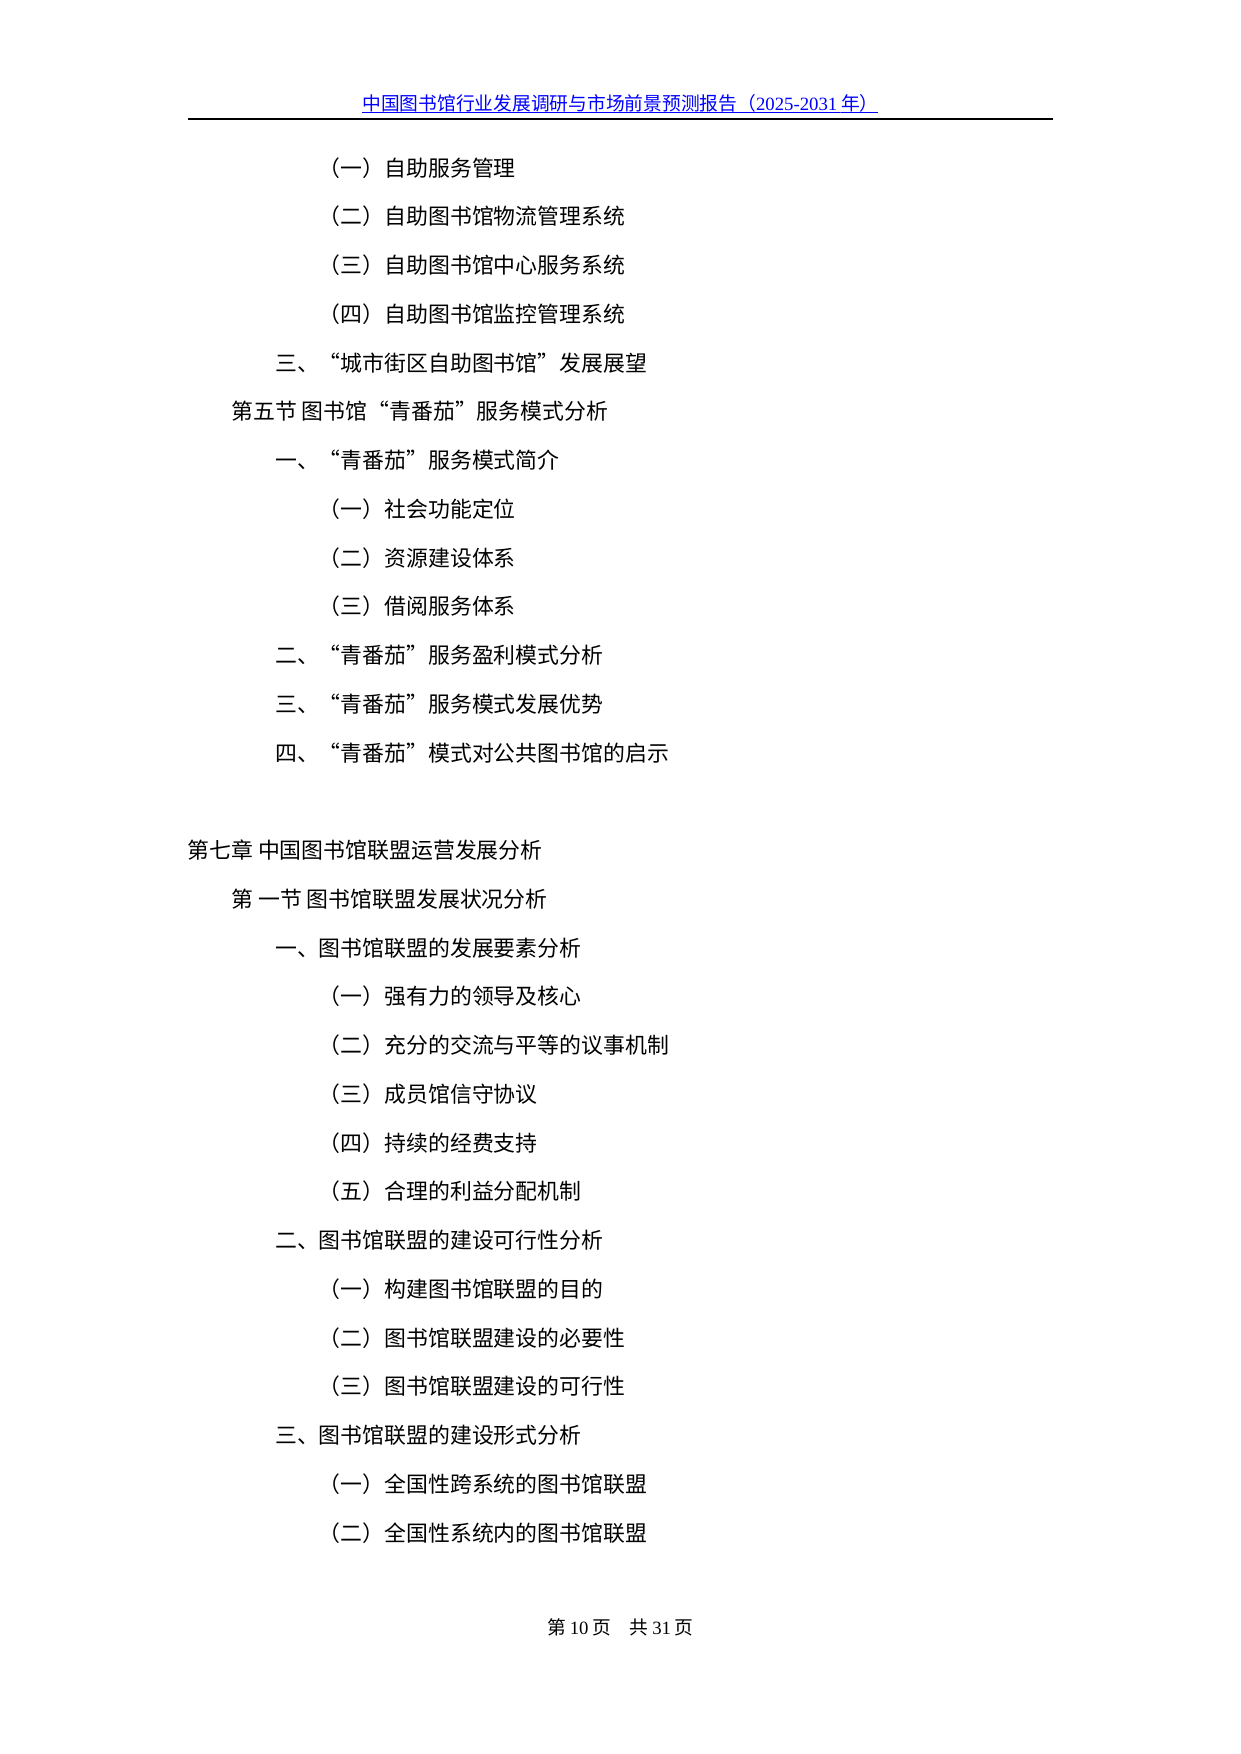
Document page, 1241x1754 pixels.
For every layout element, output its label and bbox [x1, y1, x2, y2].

text [187, 150, 1053, 1548]
